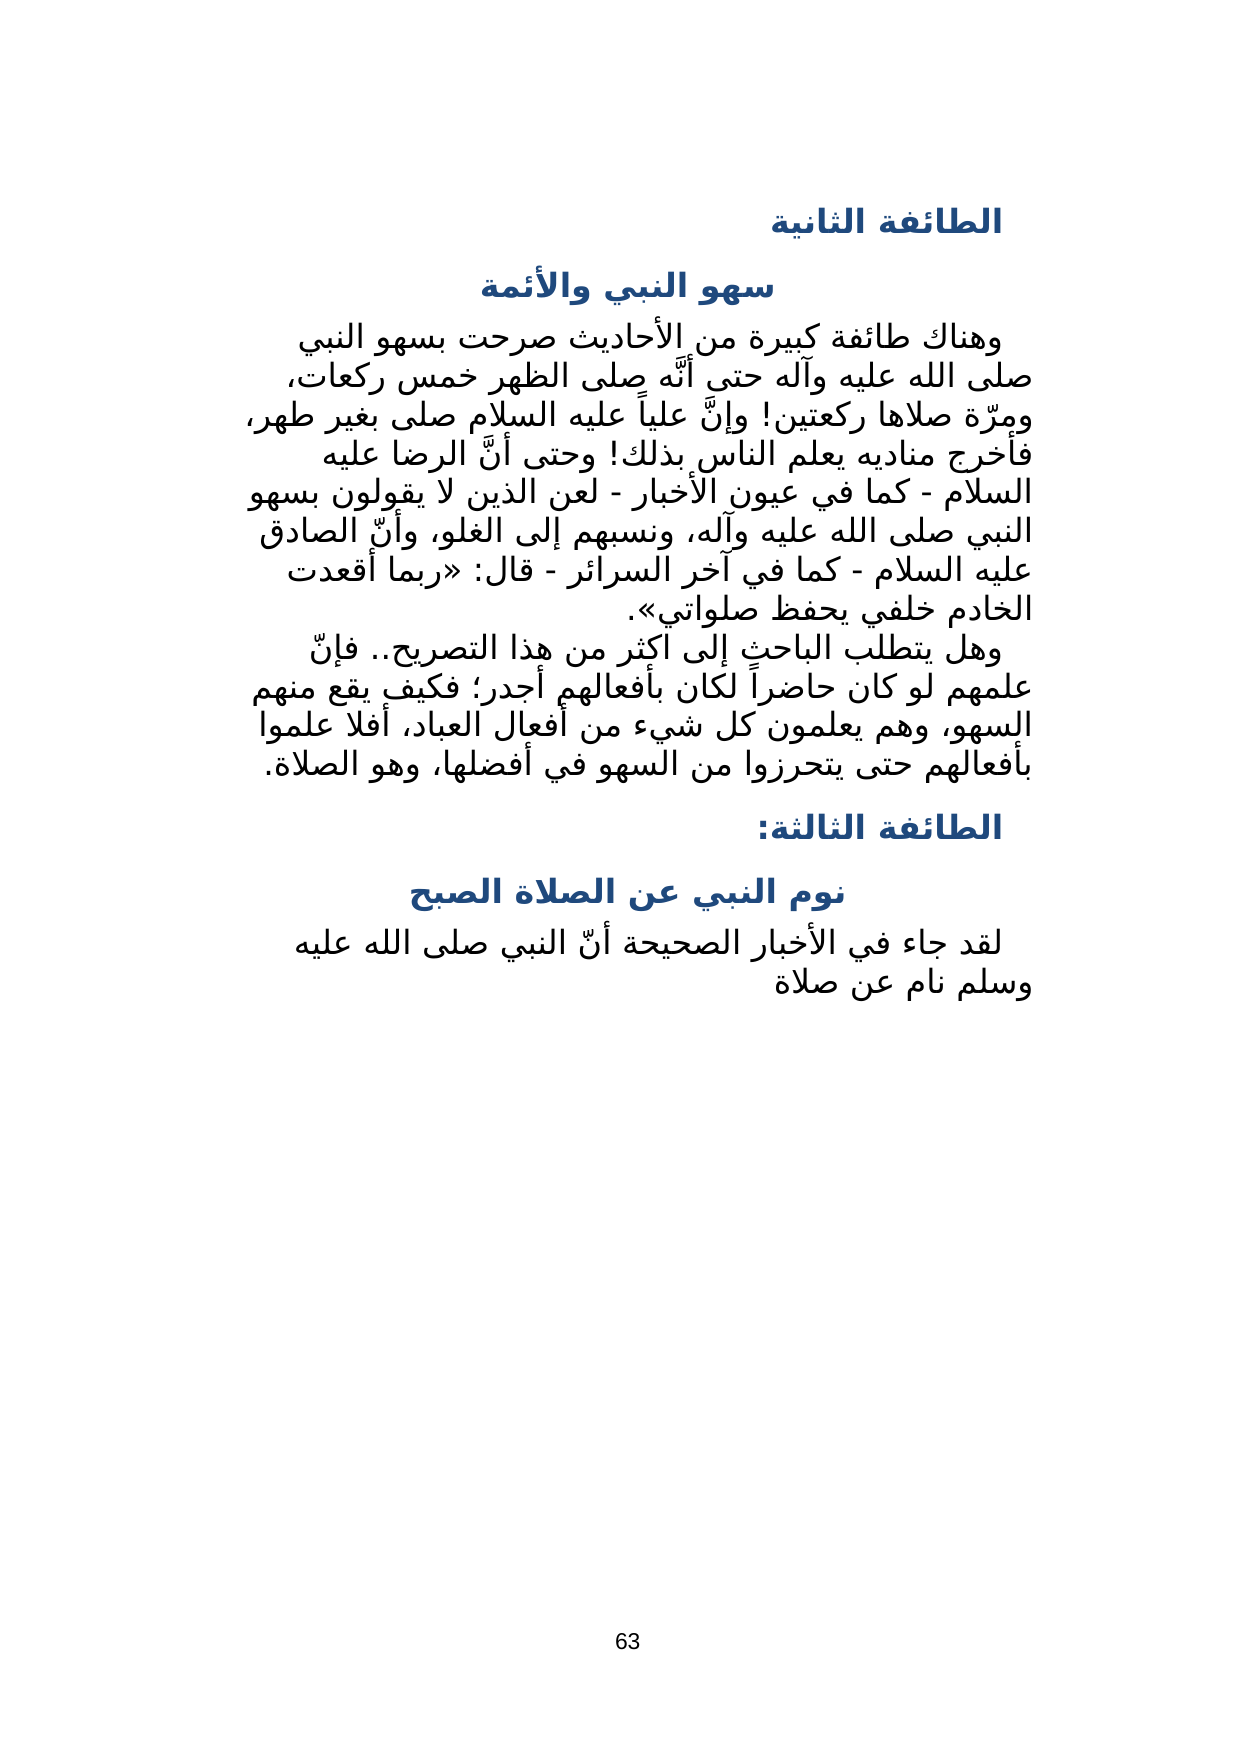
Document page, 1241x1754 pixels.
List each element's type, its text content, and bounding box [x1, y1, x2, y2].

text لقد جاء في الأخبار الصحيحة أنّ النبي صلى الله عليه وسلم نام عن صلاة [222, 924, 1033, 1002]
subtitle الطائفة الثانية [222, 202, 1033, 241]
text وهل يتطلب الباحث إلى اكثر من هذا التصريح.. فإنّ علمهم لو كان حاضراً لكان بأفعالهم أجدر؛ فكيف يقع منهم السهو، وهم يعلمون كل شيء من أفعال العباد، أفلا علموا بأفعالهم حتى يتحرزوا من السهو في أفضلها، وهو الصلاة. [222, 628, 1033, 784]
subtitle سهو النبي والأئمة [222, 266, 1033, 305]
text وهناك طائفة كبيرة من الأحاديث صرحت بسهو النبي صلى الله عليه وآله حتى أنَّه صلى الظهر خمس ركعات، ومرّة صلاها ركعتين! وإنَّ علياً عليه السلام صلى بغير طهر، فأخرج مناديه يعلم الناس بذلك! وحتى أنَّ الرضا عليه السلام - كما في عيون الأخبار - لعن الذين لا يقولون بسهو النبي صلى الله عليه وآله، ونسبهم إلى الغلو، وأنّ الصادق عليه السلام - كما في آخر السرائر - قال: «ربما أقعدت الخادم خلفي يحفظ صلواتي». [222, 317, 1033, 628]
subtitle الطائفة الثالثة: [222, 809, 1033, 847]
subtitle نوم النبي عن الصلاة الصبح [222, 872, 1033, 911]
